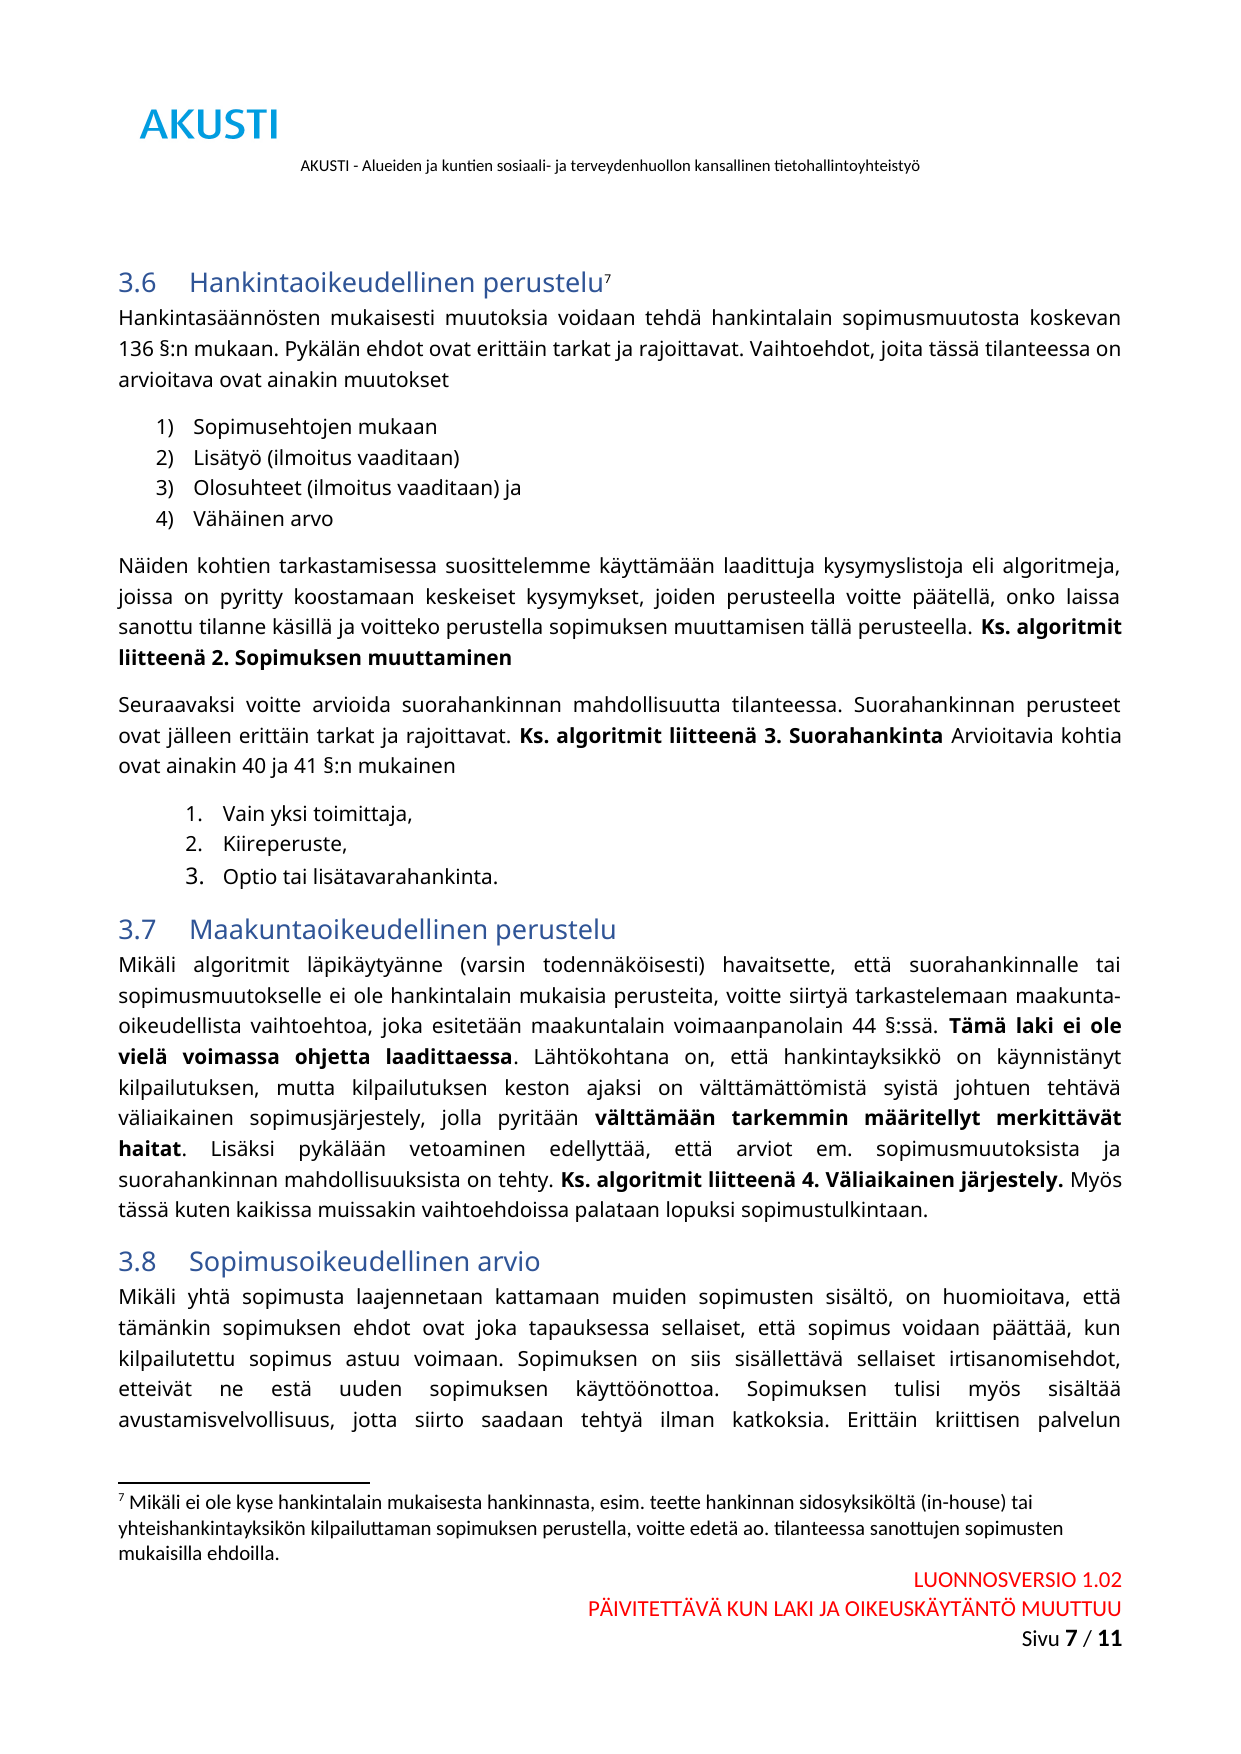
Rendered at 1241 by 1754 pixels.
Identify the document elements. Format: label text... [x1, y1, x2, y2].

list Optio tai lisätavarahankinta. [185, 860, 1122, 891]
list Lisätyö (ilmoitus vaaditaan) [156, 443, 1122, 471]
list Kiireperuste, [185, 829, 1122, 858]
text Hankintasäännösten mukaisesti muutoksia voidaan tehdä hankintalain sopimusmuutosta koskevan 136 §:n mukaan. Pykälän ehdot ovat erittäin tarkat ja rajoittavat. Vaihtoehdot, joita tässä tilanteessa on arvioitava ovat ainakin muutokset [118, 303, 1122, 393]
list Olosuhteet (ilmoitus vaaditaan) ja [156, 473, 1122, 502]
list Vain yksi toimittaja, [185, 799, 1122, 827]
subtitle Maakuntaoikeudellinen perustelu [118, 911, 1122, 947]
list Sopimusehtojen mukaan [156, 412, 1122, 441]
subtitle Sopimusoikeudellinen arvio [118, 1243, 1122, 1279]
text Seuraavaksi voitte arvioida suorahankinnan mahdollisuutta tilanteessa. Suorahankinnan perusteet ovat jälleen erittäin tarkat ja rajoittavat. Ks. algoritmit liitteenä 3. Suorahankinta Arvioitavia kohtia ovat ainakin 40 ja 41 §:n mukainen [118, 690, 1122, 780]
subtitle Hankintaoikeudellinen perustelu [118, 264, 1122, 301]
text Näiden kohtien tarkastamisessa suosittelemme käyttämään laadittuja kysymyslistoja eli algoritmeja, joissa on pyritty koostamaan keskeiset kysymykset, joiden perusteella voitte päätellä, onko laissa sanottu tilanne käsillä ja voitteko perustella sopimuksen muuttamisen tällä perusteella. Ks. algoritmit liitteenä 2. Sopimuksen muuttaminen [118, 551, 1122, 672]
picture [118, 73, 301, 172]
text Mikäli algoritmit läpikäytyänne (varsin todennäköisesti) havaitsette, että suorahankinnalle tai sopimusmuutokselle ei ole hankintalain mukaisia perusteita, voitte siirtyä tarkastelemaan maakunta-oikeudellista vaihtoehtoa, joka esitetään maakuntalain voimaanpanolain 44 §:ssä. Tämä laki ei ole vielä voimassa ohjetta laadittaessa. Lähtökohtana on, että hankintayksikkö on käynnistänyt kilpailutuksen, mutta kilpailutuksen keston ajaksi on välttämättömistä syistä johtuen tehtävä väliaikainen sopimusjärjestely, jolla pyritään välttämään tarkemmin määritellyt merkittävät haitat. Lisäksi pykälään vetoaminen edellyttää, että arviot em. sopimusmuutoksista ja suorahankinnan mahdollisuuksista on tehty. Ks. algoritmit liitteenä 4. Väliaikainen järjestely. Myös tässä kuten kaikissa muissakin vaihtoehdoissa palataan lopuksi sopimustulkintaan. [118, 950, 1122, 1224]
list Vähäinen arvo [156, 504, 1122, 532]
